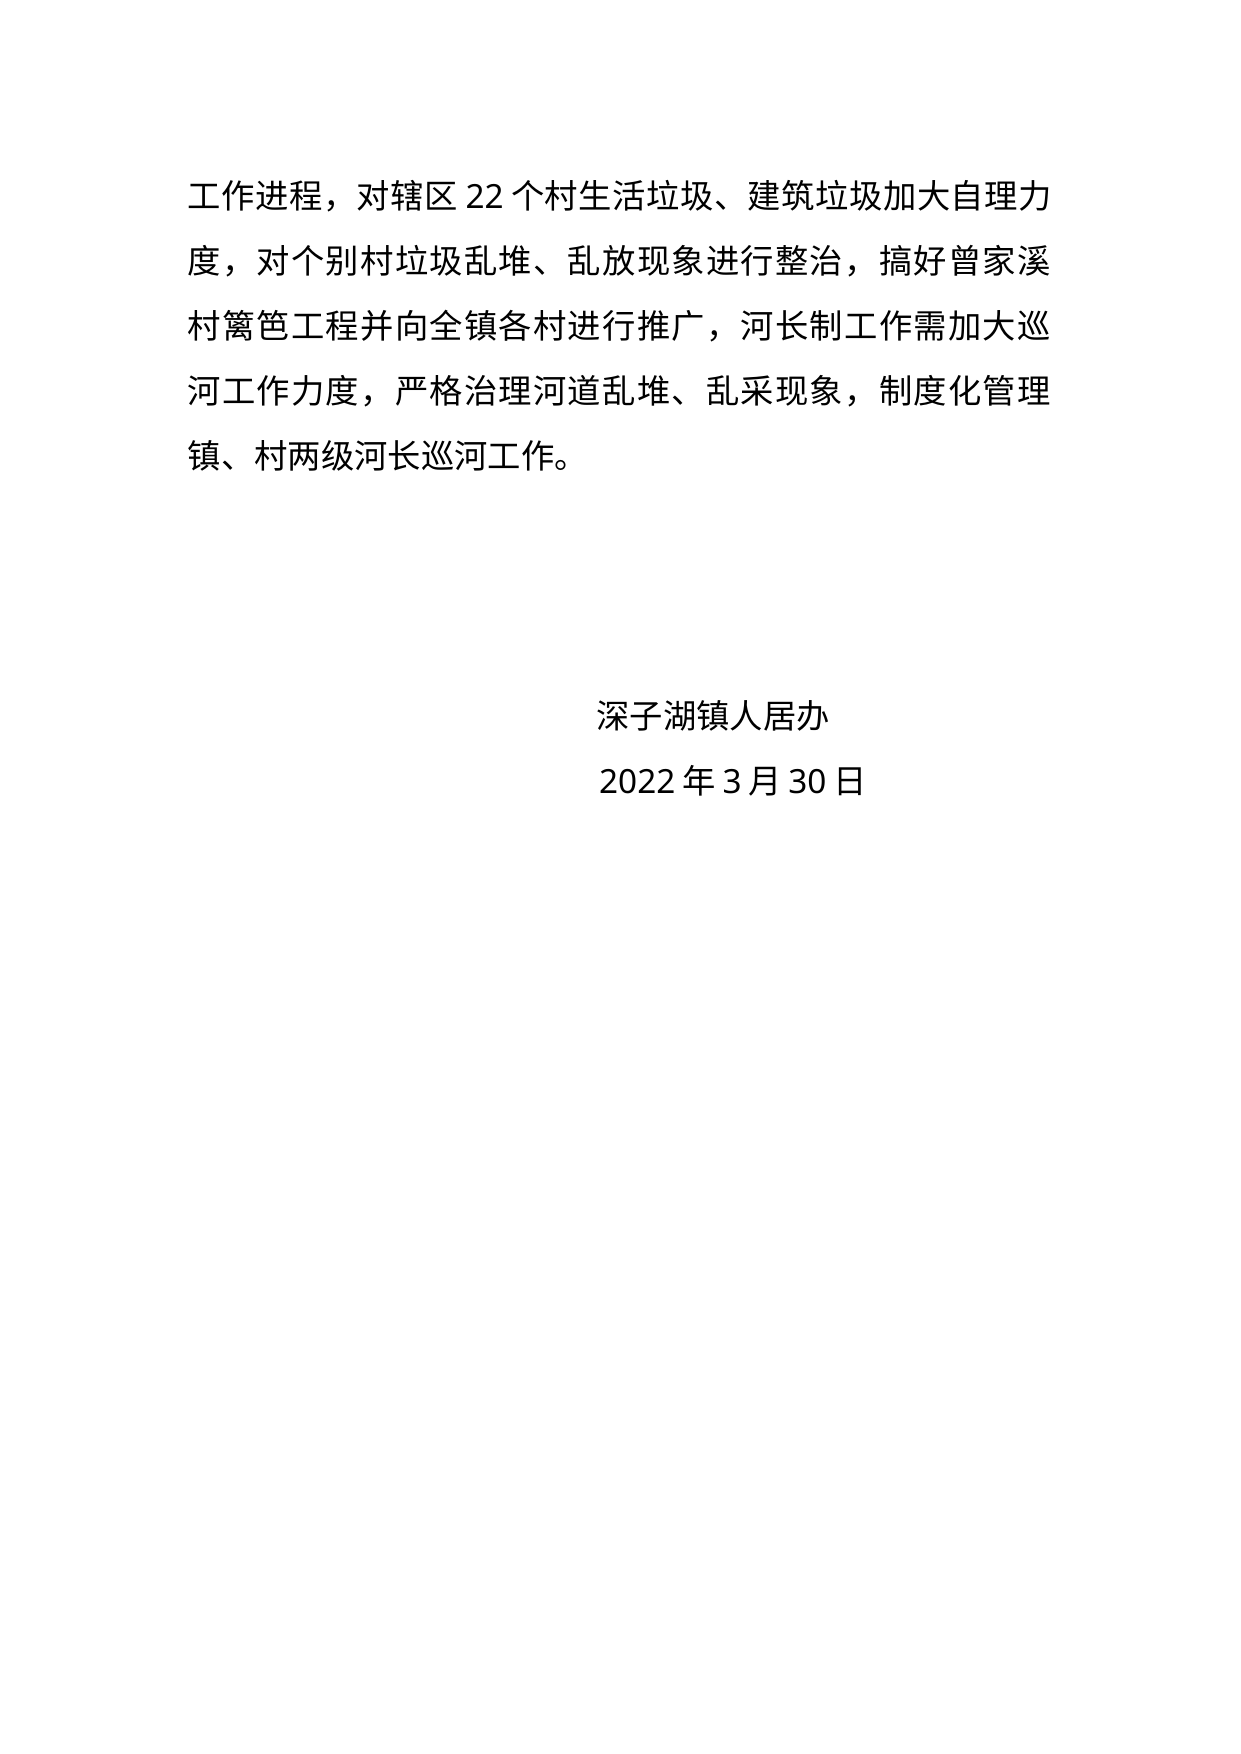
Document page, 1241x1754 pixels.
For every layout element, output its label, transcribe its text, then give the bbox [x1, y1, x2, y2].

list 2022年3月30日 [187, 747, 1053, 812]
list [187, 162, 1053, 487]
list 深子湖镇人居办 [187, 682, 1053, 747]
